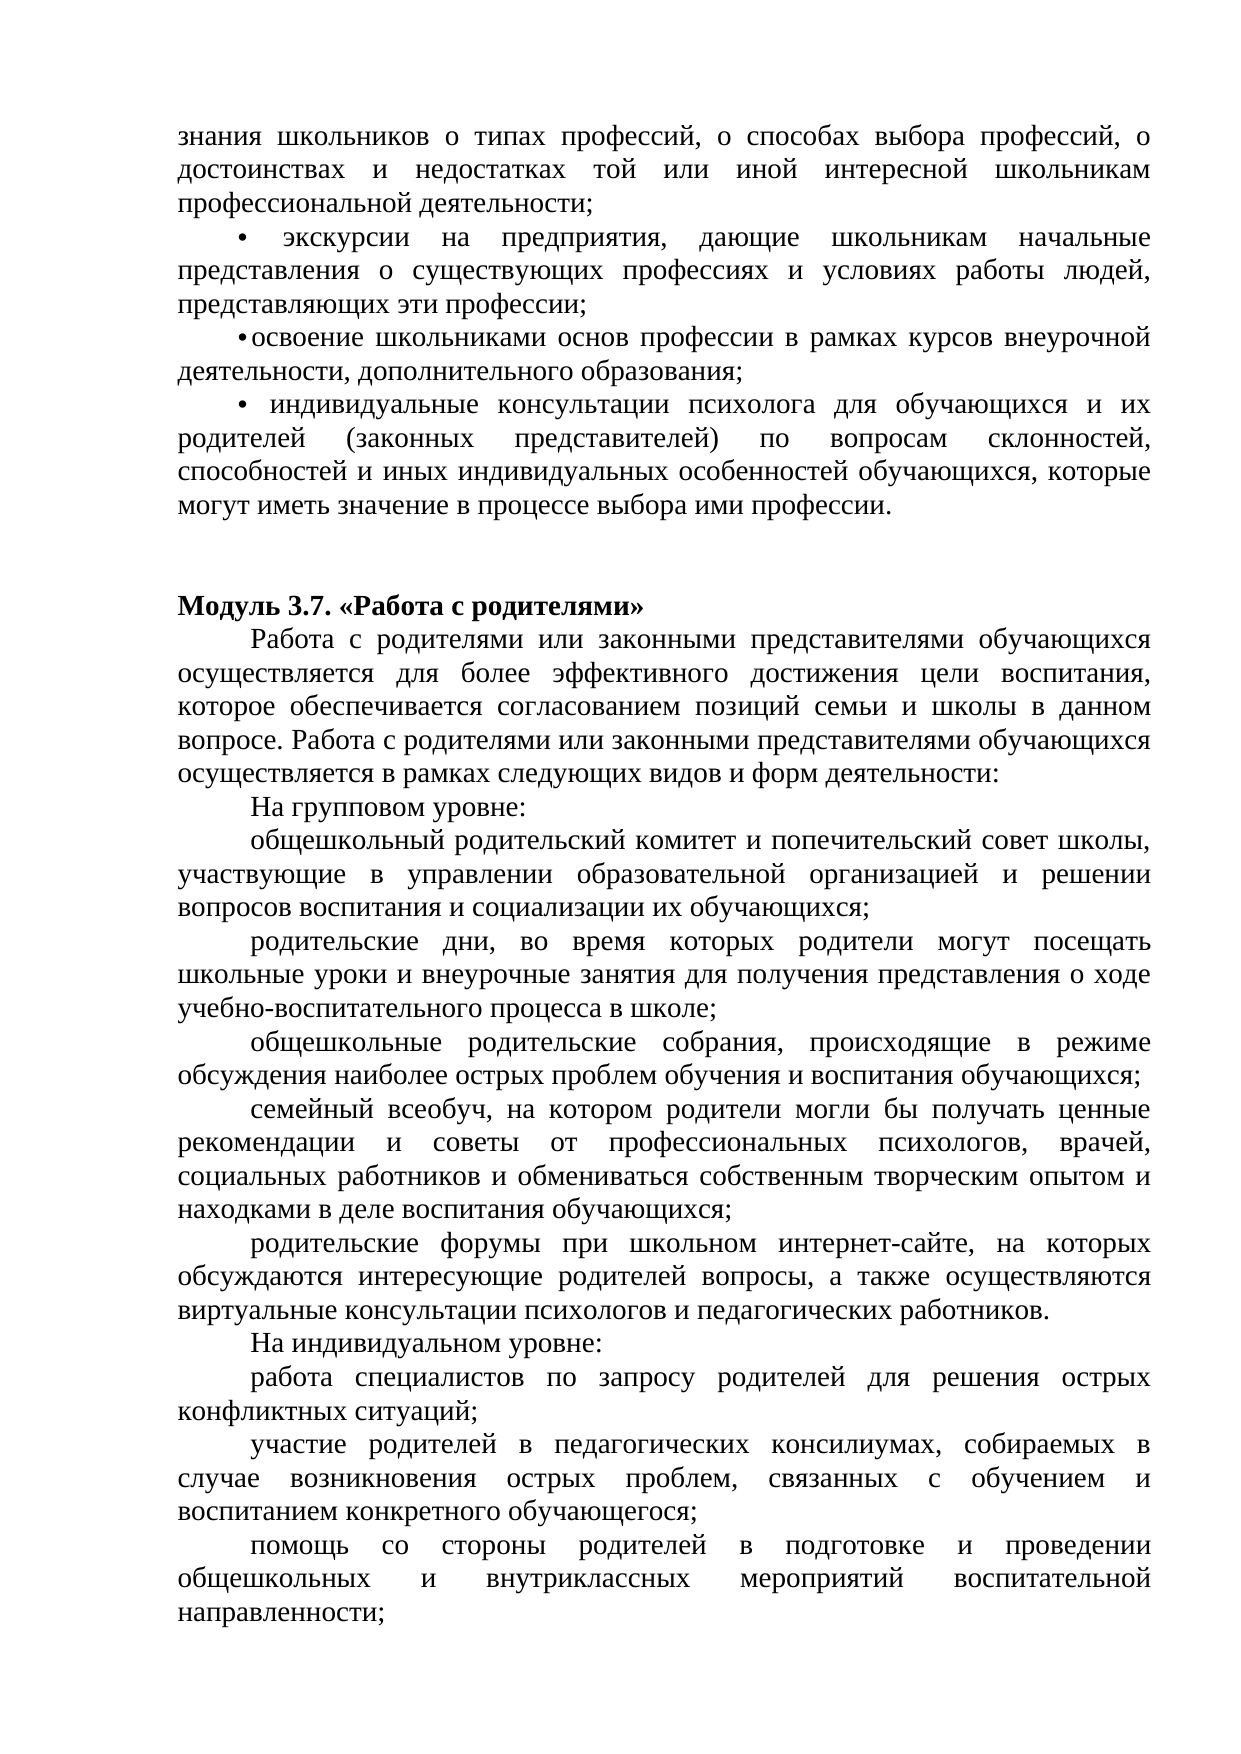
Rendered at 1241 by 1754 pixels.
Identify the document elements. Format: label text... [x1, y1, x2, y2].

text работа специалистов по запросу родителей для решения острых конфликтных ситуаций; [177, 1359, 1152, 1426]
list экскурсии на предприятия, дающие школьникам начальные представления о существующих профессиях и условиях работы людей, представляющих эти профессии; [177, 219, 1152, 319]
text семейный всеобуч, на котором родители могли бы получать ценные рекомендации и советы от профессиональных психологов, врачей, социальных работников и обмениваться собственным творческим опытом и находками в деле воспитания обучающихся; [177, 1091, 1152, 1225]
text На индивидуальном уровне: [177, 1326, 1152, 1359]
text помощь со стороны родителей в подготовке и проведении общешкольных и внутриклассных мероприятий воспитательной направленности; [177, 1527, 1152, 1627]
text На групповом уровне: [177, 789, 1152, 822]
text Работа с родителями или законными представителями обучающихся осуществляется для более эффективного достижения цели воспитания, которое обеспечивается согласованием позиций семьи и школы в данном вопросе. Работа с родителями или законными представителями обучающихся осуществляется в рамках следующих видов и форм деятельности: [177, 621, 1152, 789]
text родительские дни, во время которых родители могут посещать школьные уроки и внеурочные занятия для получения представления о ходе учебно-воспитательного процесса в школе; [177, 923, 1152, 1024]
list освоение школьниками основ профессии в рамках курсов внеурочной деятельности, дополнительного образования; [177, 319, 1152, 386]
text Модуль 3.7. «Работа с родителями» [177, 588, 1152, 621]
text родительские форумы при школьном интернет-сайте, на которых обсуждаются интересующие родителей вопросы, а также осуществляются виртуальные консультации психологов и педагогических работников. [177, 1225, 1152, 1326]
list индивидуальные консультации психолога для обучающихся и их родителей (законных представителей) по вопросам склонностей, способностей и иных индивидуальных особенностей обучающихся, которые могут иметь значение в процессе выбора ими профессии. [177, 386, 1152, 521]
text участие родителей в педагогических консилиумах, собираемых в случае возникновения острых проблем, связанных с обучением и воспитанием конкретного обучающегося; [177, 1426, 1152, 1527]
text общешкольный родительский комитет и попечительский совет школы, участвующие в управлении образовательной организацией и решении вопросов воспитания и социализации их обучающихся; [177, 822, 1152, 923]
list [177, 118, 1152, 219]
text общешкольные родительские собрания, происходящие в режиме обсуждения наиболее острых проблем обучения и воспитания обучающихся; [177, 1024, 1152, 1091]
